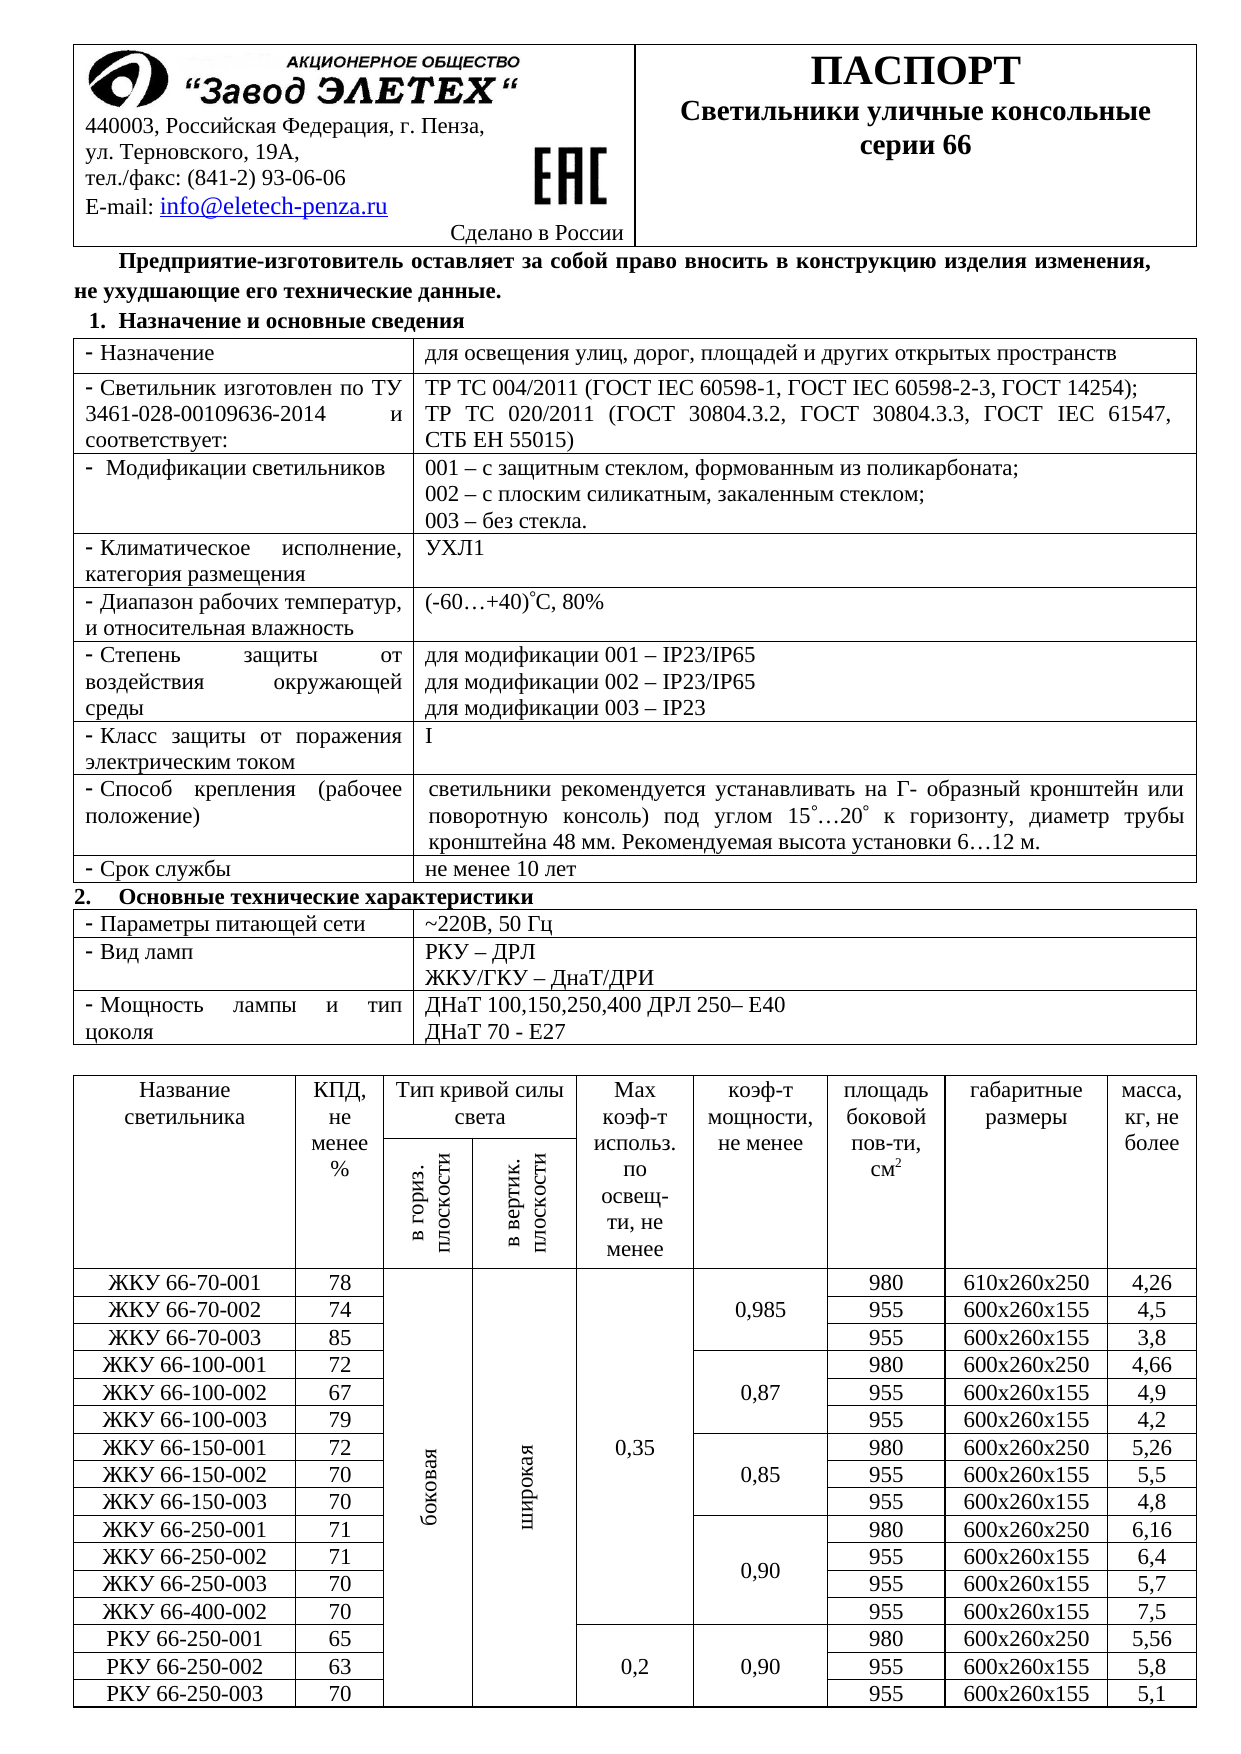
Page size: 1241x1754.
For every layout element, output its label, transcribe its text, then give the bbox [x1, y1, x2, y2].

table_header ПАСПОРТ Светильники уличные консольные серии 66 [636, 45, 1196, 246]
table_cell не менее 10 лет [414, 856, 1196, 882]
table_cell ЖКУ 66-100-001 [74, 1351, 295, 1378]
table_header КПД, не менее % [296, 1076, 383, 1268]
table_cell 600х260х155 [946, 1297, 1107, 1323]
table_header Тип кривой силы света [384, 1076, 576, 1137]
table_cell 5,8 [1108, 1653, 1196, 1679]
table_cell 955 [828, 1324, 944, 1350]
table_cell 5,26 [1108, 1434, 1196, 1460]
table_cell ЖКУ 66-70-003 [74, 1324, 295, 1350]
table_cell 600х260х155 [946, 1653, 1107, 1679]
table_cell ЖКУ 66-150-002 [74, 1461, 295, 1487]
table_header площадь боковой пов-ти, см2 [828, 1076, 944, 1268]
table_cell Диапазон рабочих температур, и относительная влажность [74, 588, 413, 641]
table_cell 0,2 [577, 1625, 693, 1706]
table_cell 71 [296, 1516, 383, 1542]
table_cell ЖКУ 66-70-002 [74, 1297, 295, 1323]
table_cell Модификации светильников [74, 454, 413, 533]
table_cell 71 [296, 1543, 383, 1569]
table_cell 610х260х250 [946, 1269, 1107, 1296]
table_cell 0,87 [694, 1351, 827, 1432]
table_cell Вид ламп [74, 938, 413, 990]
table_cell 70 [296, 1598, 383, 1624]
table_cell 65 [296, 1625, 383, 1652]
table_header для освещения улиц, дорог, площадей и других открытых пространств [414, 339, 1196, 373]
table_header масса, кг, не более [1108, 1076, 1196, 1268]
table_cell 72 [296, 1351, 383, 1378]
table_cell 600х260х155 [946, 1461, 1107, 1487]
table_header Max коэф-т использ. по освещ-ти, не менее [577, 1076, 693, 1268]
table_cell 70 [296, 1680, 383, 1706]
table_cell РКУ 66-250-002 [74, 1653, 295, 1679]
table_cell 70 [296, 1461, 383, 1487]
table_cell 600х260х250 [946, 1351, 1107, 1378]
table_cell 4,8 [1108, 1488, 1196, 1515]
table_cell широкая [473, 1269, 576, 1706]
table_cell для модификации 001 – IP23/IP65 для модификации 002 – IP23/IP65 для модификации 003 – IP23 [414, 642, 1196, 721]
table_cell ЖКУ 66-150-001 [74, 1434, 295, 1460]
table_cell 85 [296, 1324, 383, 1350]
table_cell ТР ТС 004/2011 (ГОСТ IEC 60598-1, ГОСТ IEC 60598-2-3, ГОСТ 14254); ТР ТС 020/2011 (ГОСТ 30804.3.2, ГОСТ 30804.3.3, ГОСТ IEC 61547, СТБ ЕН 55015) [414, 374, 1196, 453]
table_cell Параметры питающей сети [74, 910, 413, 937]
table_cell 980 [828, 1351, 944, 1378]
table_cell I [414, 722, 1196, 774]
table_cell 5,56 [1108, 1625, 1196, 1652]
table_header 440003, Российская Федерация, г. Пенза, ул. Терновского, 19А, тел./факс: (841-2) 93-06-06 E-mail: info@eletech-penza.ru Сделано в России [74, 45, 634, 246]
table_cell 5,5 [1108, 1461, 1196, 1487]
table_cell 600х260х155 [946, 1324, 1107, 1350]
table_cell Класс защиты от поражения электрическим током [74, 722, 413, 774]
table_cell 980 [828, 1434, 944, 1460]
table_cell 0,90 [694, 1625, 827, 1706]
table_cell 600х260х155 [946, 1571, 1107, 1597]
table_cell 955 [828, 1653, 944, 1679]
table_header коэф-т мощности, не менее [694, 1076, 827, 1268]
table_cell (-60…+40)С, 80% [414, 588, 1196, 641]
table_cell ЖКУ 66-150-003 [74, 1488, 295, 1515]
table_cell 001 – с защитным стеклом, формованным из поликарбоната; 002 – с плоским силикатным, закаленным стеклом; 003 – без стекла. [414, 454, 1196, 533]
table_cell 67 [296, 1379, 383, 1405]
table_cell 955 [828, 1571, 944, 1597]
table_header габаритные размеры [946, 1076, 1107, 1268]
table_cell 980 [828, 1625, 944, 1652]
table_cell в вертик. плоскости [473, 1139, 576, 1268]
table_cell 955 [828, 1406, 944, 1432]
table_cell ЖКУ 66-400-002 [74, 1598, 295, 1624]
table_cell 0,85 [694, 1434, 827, 1515]
table_cell ДНаТ 100,150,250,400 ДРЛ 250– Е40 ДНаТ 70 - Е27 [414, 991, 1196, 1044]
table_cell 600х260х155 [946, 1680, 1107, 1706]
table_cell 70 [296, 1488, 383, 1515]
table_cell 4,66 [1108, 1351, 1196, 1378]
table_cell 7,5 [1108, 1598, 1196, 1624]
table_cell Степень защиты от воздействия окружающей среды [74, 642, 413, 721]
table_cell 4,26 [1108, 1269, 1196, 1296]
table_cell РКУ 66-250-003 [74, 1680, 295, 1706]
table_header Название светильника [74, 1076, 295, 1268]
table_cell 4,5 [1108, 1297, 1196, 1323]
table_cell 955 [828, 1680, 944, 1706]
table_cell УХЛ1 [414, 534, 1196, 587]
table_cell 600х260х250 [946, 1625, 1107, 1652]
table_cell 63 [296, 1653, 383, 1679]
table_cell 70 [296, 1571, 383, 1597]
table_header Назначение [74, 339, 413, 373]
table_cell РКУ 66-250-001 [74, 1625, 295, 1652]
table_cell 0,90 [694, 1516, 827, 1624]
table_cell 600х260х250 [946, 1516, 1107, 1542]
table_cell 955 [828, 1379, 944, 1405]
table_cell 0,985 [694, 1269, 827, 1350]
table_cell 955 [828, 1461, 944, 1487]
table_cell 79 [296, 1406, 383, 1432]
picture [85, 45, 522, 112]
table_cell 980 [828, 1516, 944, 1542]
table_cell 78 [296, 1269, 383, 1296]
table_cell 955 [828, 1488, 944, 1515]
table_cell 74 [296, 1297, 383, 1323]
table_cell Основные технические характеристики [74, 883, 1196, 909]
table_cell ЖКУ 66-250-003 [74, 1571, 295, 1597]
table_cell РКУ – ДРЛ ЖКУ/ГКУ – ДнаТ/ДРИ [414, 938, 1196, 990]
table_cell Светильник изготовлен по ТУ 3461-028-00109636-2014 и соответствует: [74, 374, 413, 453]
table_cell ЖКУ 66-250-002 [74, 1543, 295, 1569]
table_cell Срок службы [74, 856, 413, 882]
table_cell 3,8 [1108, 1324, 1196, 1350]
table_cell 0,35 [577, 1269, 693, 1624]
table_cell 6,16 [1108, 1516, 1196, 1542]
list Назначение и основные сведения [89, 307, 1152, 334]
table_cell 600х260х155 [946, 1488, 1107, 1515]
list Предприятие-изготовитель оставляет за собой право вносить в конструкцию изделия изменения, не ухудшающие его технические данные. [74, 247, 1152, 303]
table_cell 955 [828, 1543, 944, 1569]
table_cell 6,4 [1108, 1543, 1196, 1569]
table_cell 600х260х155 [946, 1543, 1107, 1569]
table_cell 4,2 [1108, 1406, 1196, 1432]
table_cell 980 [828, 1269, 944, 1296]
table_cell ЖКУ 66-70-001 [74, 1269, 295, 1296]
table_cell Климатическое исполнение, категория размещения [74, 534, 413, 587]
table_cell 4,9 [1108, 1379, 1196, 1405]
table_cell 5,1 [1108, 1680, 1196, 1706]
table_cell ЖКУ 66-250-001 [74, 1516, 295, 1542]
picture [524, 138, 614, 215]
table_cell 600х260х155 [946, 1598, 1107, 1624]
table_cell ЖКУ 66-100-002 [74, 1379, 295, 1405]
table_cell 5,7 [1108, 1571, 1196, 1597]
table_cell 72 [296, 1434, 383, 1460]
table_cell 600х260х155 [946, 1379, 1107, 1405]
table_cell Мощность лампы и тип цоколя [74, 991, 413, 1044]
table_cell 955 [828, 1598, 944, 1624]
table_cell 600х260х250 [946, 1434, 1107, 1460]
table_cell Способ крепления (рабочее положение) [74, 775, 413, 854]
table_cell ~220В, 50 Гц [414, 910, 1196, 937]
table_cell боковая [384, 1269, 472, 1706]
table_cell 955 [828, 1297, 944, 1323]
table_cell ЖКУ 66-100-003 [74, 1406, 295, 1432]
table_cell в гориз. плоскости [384, 1139, 472, 1268]
table_cell светильники рекомендуется устанавливать на Г- образный кронштейн или поворотную консоль) под углом 15…20 к горизонту, диаметр трубы кронштейна 48 мм. Рекомендуемая высота установки 6…12 м. [414, 775, 1196, 854]
table_cell 600х260х155 [946, 1406, 1107, 1432]
